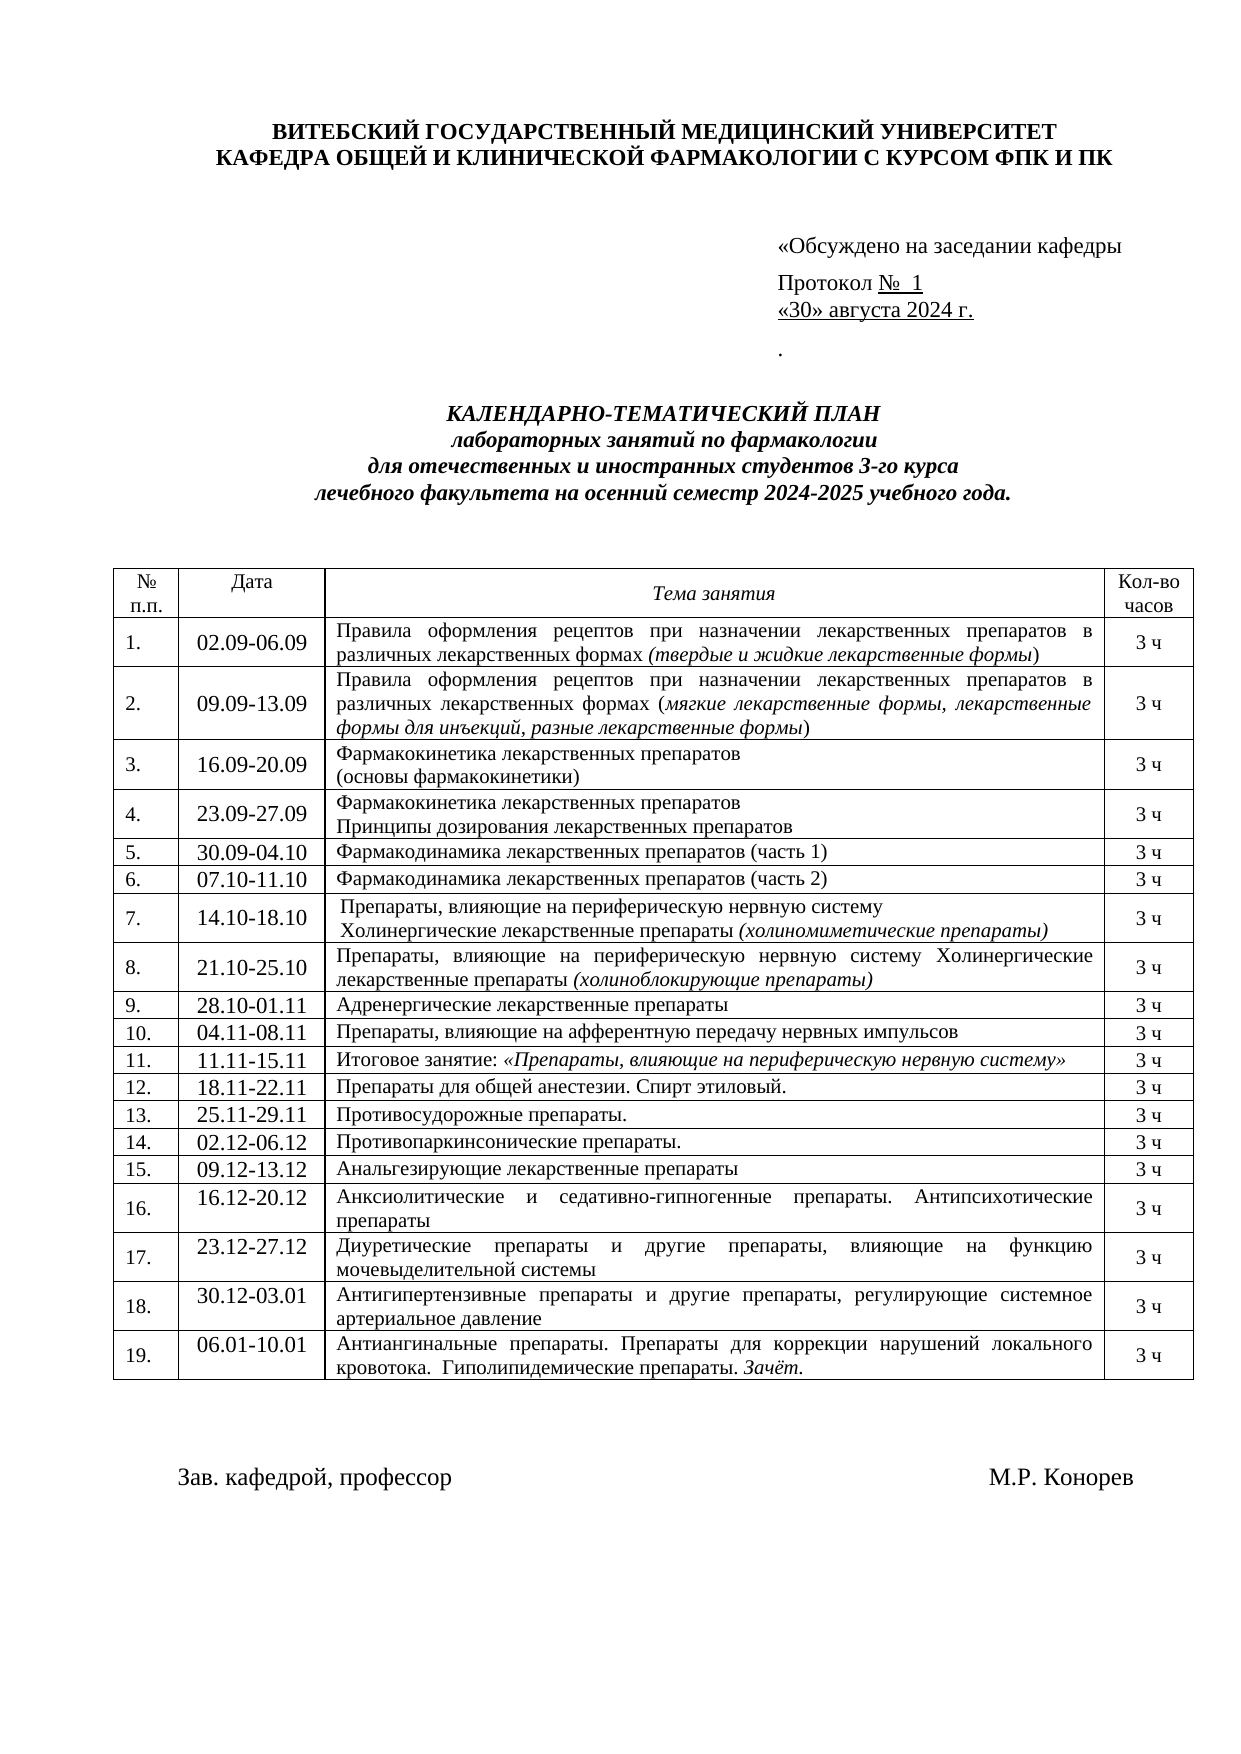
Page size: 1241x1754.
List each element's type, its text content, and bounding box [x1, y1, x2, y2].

table_cell 3 ч [1105, 1047, 1193, 1073]
table_cell 02.12-06.12 [179, 1129, 324, 1155]
table_cell 3 ч [1105, 1101, 1193, 1128]
table_cell 5. [114, 839, 178, 865]
table_cell 13. [114, 1101, 178, 1128]
table_cell 3 ч [1105, 1233, 1193, 1281]
text лабораторных занятий по фармакологии [177, 426, 1152, 453]
table_cell 19. [114, 1331, 178, 1379]
table_cell 3 ч [1105, 1184, 1193, 1232]
table_cell 3 ч [1105, 992, 1193, 1018]
text . [777, 335, 1152, 361]
table_cell Итоговое занятие: «Препараты, влияющие на периферическую нервную систему» [326, 1047, 1104, 1073]
text для отечественных и иностранных студентов 3-го курса [177, 453, 1152, 479]
table_cell 3 ч [1105, 618, 1193, 666]
table_cell Фармакокинетика лекарственных препаратов Принципы дозирования лекарственных препаратов [326, 790, 1104, 838]
table_cell 09.12-13.12 [179, 1156, 324, 1183]
table_cell Противосудорожные препараты. [326, 1101, 1104, 1128]
table_cell 3 ч [1105, 894, 1193, 942]
table_header Кол-во часов [1105, 569, 1193, 617]
table_cell 18. [114, 1282, 178, 1330]
table_cell Препараты, влияющие на периферическую нервную систему Холинергические лекарственные препараты (холиноблокирующие препараты) [326, 943, 1104, 991]
table_cell 3 ч [1105, 790, 1193, 838]
table_cell Фармакодинамика лекарственных препаратов (часть 1) [326, 839, 1104, 865]
table_cell Антиангинальные препараты. Препараты для коррекции нарушений локального кровотока. Гиполипидемические препараты. Зачёт. [326, 1331, 1104, 1379]
table_cell 23.09-27.09 [179, 790, 324, 838]
text «Обсуждено на заседании кафедры [777, 233, 1152, 258]
table_cell 16. [114, 1184, 178, 1232]
table_cell Антигипертензивные препараты и другие препараты, регулирующие системное артериальное давление [326, 1282, 1104, 1330]
table_cell 7. [114, 894, 178, 942]
text «30» августа 2024 г. [777, 296, 1152, 322]
table_cell 4. [114, 790, 178, 838]
table_cell 23.12-27.12 [179, 1233, 324, 1281]
table_cell Адренергические лекарственные препараты [326, 992, 1104, 1018]
table_cell 21.10-25.10 [179, 943, 324, 991]
table_cell Препараты, влияющие на периферическую нервную систему Холинергические лекарственные препараты (холиномиметические препараты) [326, 894, 1104, 942]
table_cell 30.12-03.01 [179, 1282, 324, 1330]
title ВИТЕБСКИЙ ГОСУДАРСТВЕННЫЙ МЕДИЦИНСКИЙ УНИВЕРСИТЕТ [177, 118, 1152, 144]
table_cell 02.09-06.09 [179, 618, 324, 666]
text Зав. кафедрой, профессор М.Р. Конорев [177, 1462, 1152, 1491]
table_cell Правила оформления рецептов при назначении лекарственных препаратов в различных лекарственных формах (твердые и жидкие лекарственные формы) [326, 618, 1104, 666]
table_header № п.п. [114, 569, 178, 617]
table_cell 10. [114, 1019, 178, 1046]
table_cell Анксиолитические и седативно-гипногенные препараты. Антипсихотические препараты [326, 1184, 1104, 1232]
table_cell 30.09-04.10 [179, 839, 324, 865]
table_cell 04.11-08.11 [179, 1019, 324, 1046]
table_cell 15. [114, 1156, 178, 1183]
table_cell 1. [114, 618, 178, 666]
table_cell 28.10-01.11 [179, 992, 324, 1018]
table_cell Правила оформления рецептов при назначении лекарственных препаратов в различных лекарственных формах (мягкие лекарственные формы, лекарственные формы для инъекций, разные лекарственные формы) [326, 667, 1104, 739]
table_cell 3 ч [1105, 943, 1193, 991]
table_cell 3. [114, 740, 178, 788]
subtitle КАЛЕНДАРНО-ТЕМАТИЧЕСКИЙ ПЛАН [177, 400, 1152, 426]
table_cell 3 ч [1105, 1019, 1193, 1046]
table_cell 11.11-15.11 [179, 1047, 324, 1073]
table_cell Препараты для общей анестезии. Спирт этиловый. [326, 1074, 1104, 1100]
table_cell Препараты, влияющие на афферентную передачу нервных импульсов [326, 1019, 1104, 1046]
table_cell 14.10-18.10 [179, 894, 324, 942]
table_cell 8. [114, 943, 178, 991]
table_cell 16.09-20.09 [179, 740, 324, 788]
table_cell 3 ч [1105, 1129, 1193, 1155]
table_cell 07.10-11.10 [179, 866, 324, 892]
table_cell 16.12-20.12 [179, 1184, 324, 1232]
text лечебного факультета на осенний семестр 2024-2025 учебного года. [177, 479, 1152, 505]
table_cell 3 ч [1105, 839, 1193, 865]
table_cell 25.11-29.11 [179, 1101, 324, 1128]
table_cell 3 ч [1105, 740, 1193, 788]
table_cell Фармакодинамика лекарственных препаратов (часть 2) [326, 866, 1104, 892]
table_header Дата [179, 569, 324, 617]
table_cell 6. [114, 866, 178, 892]
table_cell 3 ч [1105, 1282, 1193, 1330]
table_cell 3 ч [1105, 1156, 1193, 1183]
table_cell 3 ч [1105, 866, 1193, 892]
table_cell 18.11-22.11 [179, 1074, 324, 1100]
table_cell Противопаркинсонические препараты. [326, 1129, 1104, 1155]
table_cell 9. [114, 992, 178, 1018]
table_cell 3 ч [1105, 1331, 1193, 1379]
table_cell 2. [114, 667, 178, 739]
table_cell 12. [114, 1074, 178, 1100]
table_cell Диуретические препараты и другие препараты, влияющие на функцию мочевыделительной системы [326, 1233, 1104, 1281]
text Протокол № 1 [777, 271, 1152, 296]
table_cell 3 ч [1105, 667, 1193, 739]
table_cell Анальгезирующие лекарственные препараты [326, 1156, 1104, 1183]
table_header Тема занятия [326, 569, 1104, 617]
table_cell 3 ч [1105, 1074, 1193, 1100]
table_cell 06.01-10.01 [179, 1331, 324, 1379]
text Кафедра общей и клинической фармакологии с курсом ФПК и ПК [177, 144, 1152, 171]
table_cell 11. [114, 1047, 178, 1073]
table_cell 09.09-13.09 [179, 667, 324, 739]
table_cell Фармакокинетика лекарственных препаратов (основы фармакокинетики) [326, 740, 1104, 788]
table_cell 17. [114, 1233, 178, 1281]
table_cell 14. [114, 1129, 178, 1155]
